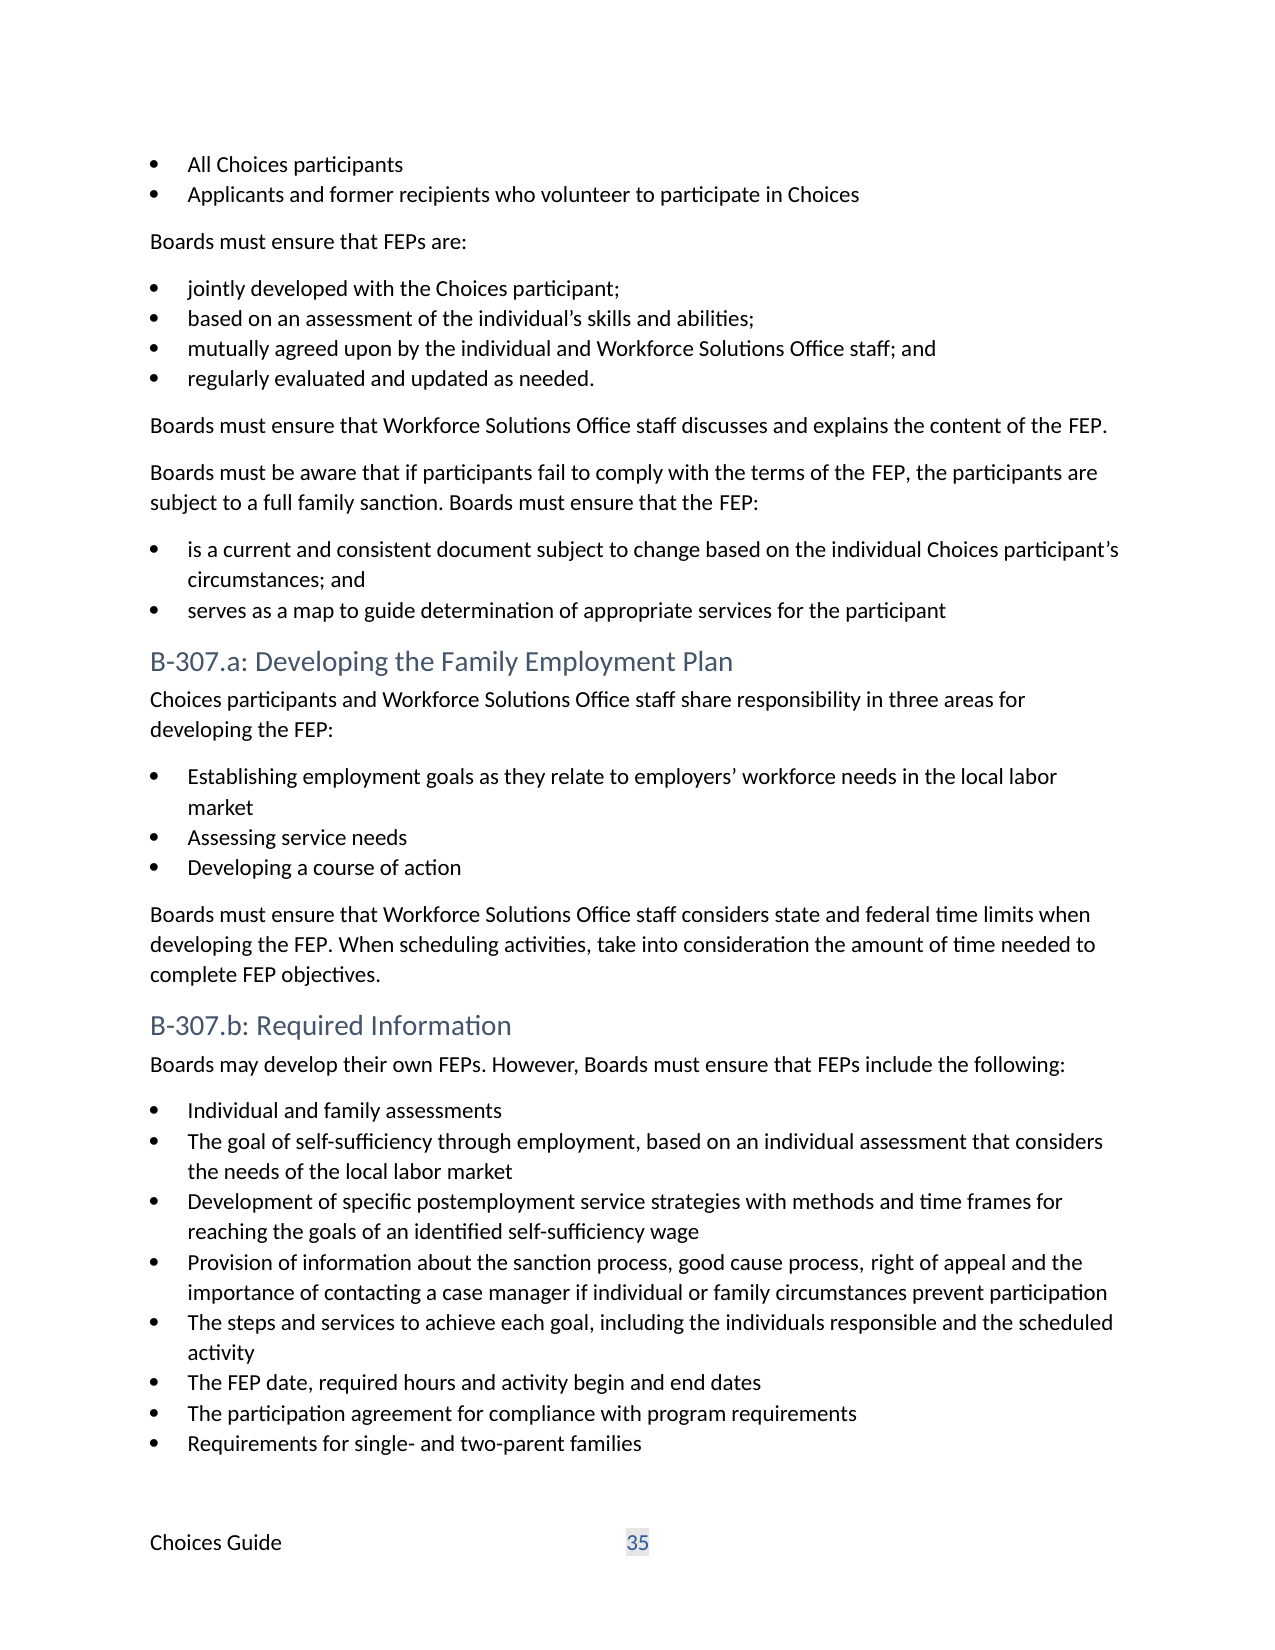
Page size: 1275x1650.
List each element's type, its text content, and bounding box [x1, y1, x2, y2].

subtitle B-307.b: Required Information [150, 1007, 1125, 1043]
text Boards must ensure that Workforce Solutions Office staff considers state and federal time limits when developing the FEP. When scheduling activities, take into consideration the amount of time needed to complete FEP objectives. [150, 900, 1125, 988]
text Boards must ensure that FEPs are: [150, 227, 1125, 255]
list Requirements for single- and two-parent families [150, 1429, 1125, 1457]
list Assessing service needs [150, 823, 1125, 851]
list Development of specific postemployment service strategies with methods and time frames for reaching the goals of an identified self-sufficiency wage [150, 1187, 1125, 1246]
list serves as a map to guide determination of appropriate services for the participant [150, 596, 1125, 624]
text Boards must ensure that Workforce Solutions Office staff discusses and explains the content of the FEP. [150, 411, 1125, 439]
list is a current and consistent document subject to change based on the individual Choices participant’s circumstances; and [150, 535, 1125, 594]
text Boards must be aware that if participants fail to comply with the terms of the FEP, the participants are subject to a full family sanction. Boards must ensure that the FEP: [150, 458, 1125, 517]
list jointly developed with the Choices participant; [150, 274, 1125, 302]
list Applicants and former recipients who volunteer to participate in Choices [150, 180, 1125, 208]
list mutually agreed upon by the individual and Workforce Solutions Office staff; and [150, 334, 1125, 362]
list Individual and family assessments [150, 1097, 1125, 1125]
list The goal of self-sufficiency through employment, based on an individual assessment that considers the needs of the local labor market [150, 1127, 1125, 1185]
list The FEP date, required hours and activity begin and end dates [150, 1368, 1125, 1397]
list regularly evaluated and updated as needed. [150, 364, 1125, 393]
list All Choices participants [150, 150, 1125, 178]
text Boards may develop their own FEPs. However, Boards must ensure that FEPs include the following: [150, 1050, 1125, 1078]
subtitle B-307.a: Developing the Family Employment Plan [150, 643, 1125, 678]
list The steps and services to achieve each goal, including the individuals responsible and the scheduled activity [150, 1308, 1125, 1366]
list Establishing employment goals as they relate to employers’ workforce needs in the local labor market [150, 762, 1125, 821]
list Developing a course of action [150, 853, 1125, 881]
list The participation agreement for compliance with program requirements [150, 1399, 1125, 1427]
list based on an assessment of the individual’s skills and abilities; [150, 304, 1125, 332]
text Choices participants and Workforce Solutions Office staff share responsibility in three areas for developing the FEP: [150, 685, 1125, 743]
list Provision of information about the sanction process, good cause process, right of appeal and the importance of contacting a case manager if individual or family circumstances prevent participation [150, 1248, 1125, 1306]
